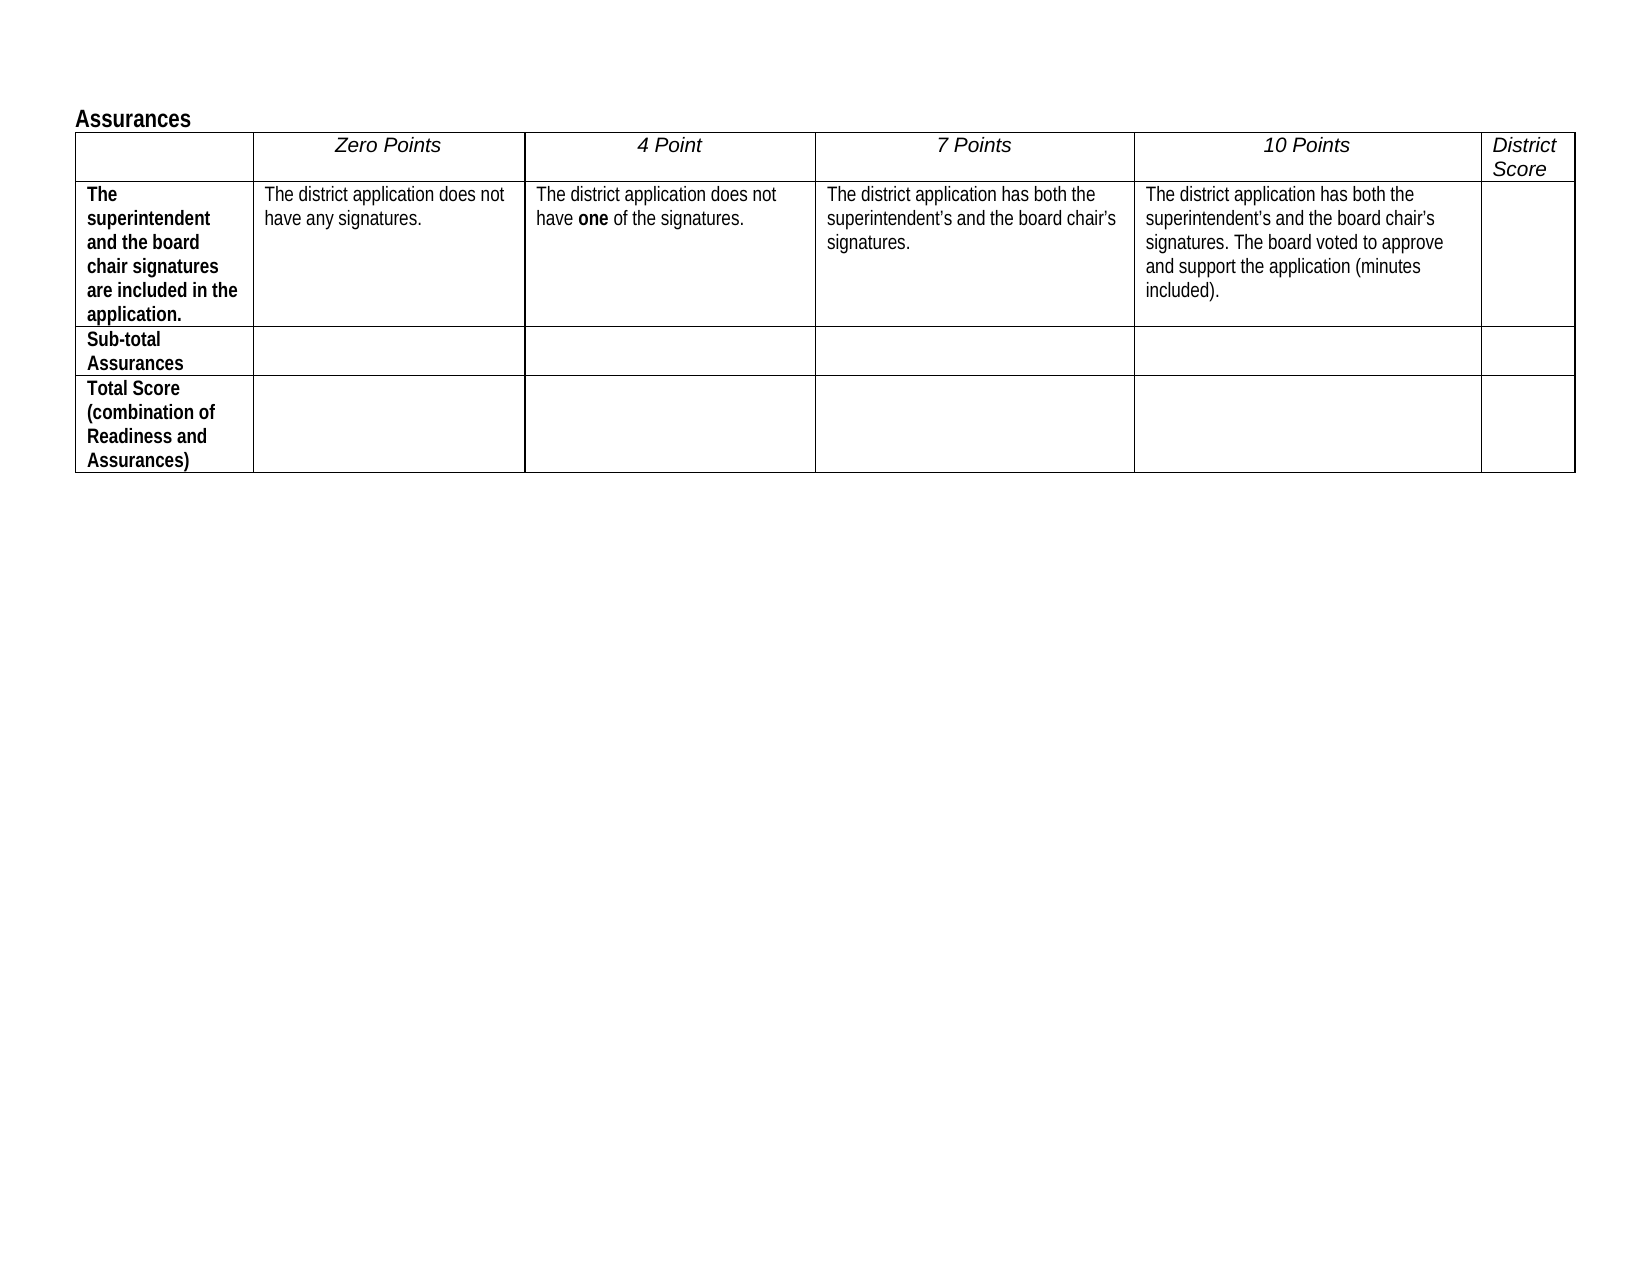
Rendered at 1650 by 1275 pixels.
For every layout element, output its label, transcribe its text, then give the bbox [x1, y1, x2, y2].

table_cell The district application does not have one of the signatures. [526, 182, 815, 326]
table_header 7 Points [816, 133, 1134, 181]
table_header 10 Points [1135, 133, 1481, 181]
table_cell The district application has both the superintendent’s and the board chair’s signatures. [816, 182, 1134, 326]
table_cell Total Score (combination of Readiness and Assurances) [76, 376, 253, 472]
table_header Zero Points [254, 133, 524, 181]
table_cell [254, 376, 524, 472]
table_cell [254, 327, 524, 375]
table_cell The district application has both the superintendent’s and the board chair’s signatures. The board voted to approve and support the application (minutes included). [1135, 182, 1481, 326]
table_cell [1135, 327, 1481, 375]
table_cell [1482, 327, 1574, 375]
table_cell [1482, 376, 1574, 472]
table_cell The superintendent and the board chair signatures are included in the application. [76, 182, 253, 326]
table_header 4 Point [526, 133, 815, 181]
table_cell [526, 376, 815, 472]
table_cell The district application does not have any signatures. [254, 182, 524, 326]
table_cell [816, 327, 1134, 375]
table_cell [1482, 182, 1574, 326]
table_cell [816, 376, 1134, 472]
text Assurances [75, 104, 1575, 132]
table_header [76, 133, 253, 181]
table_cell Sub-total Assurances [76, 327, 253, 375]
table_cell [526, 327, 815, 375]
table_cell [1135, 376, 1481, 472]
table_header District Score [1482, 133, 1574, 181]
